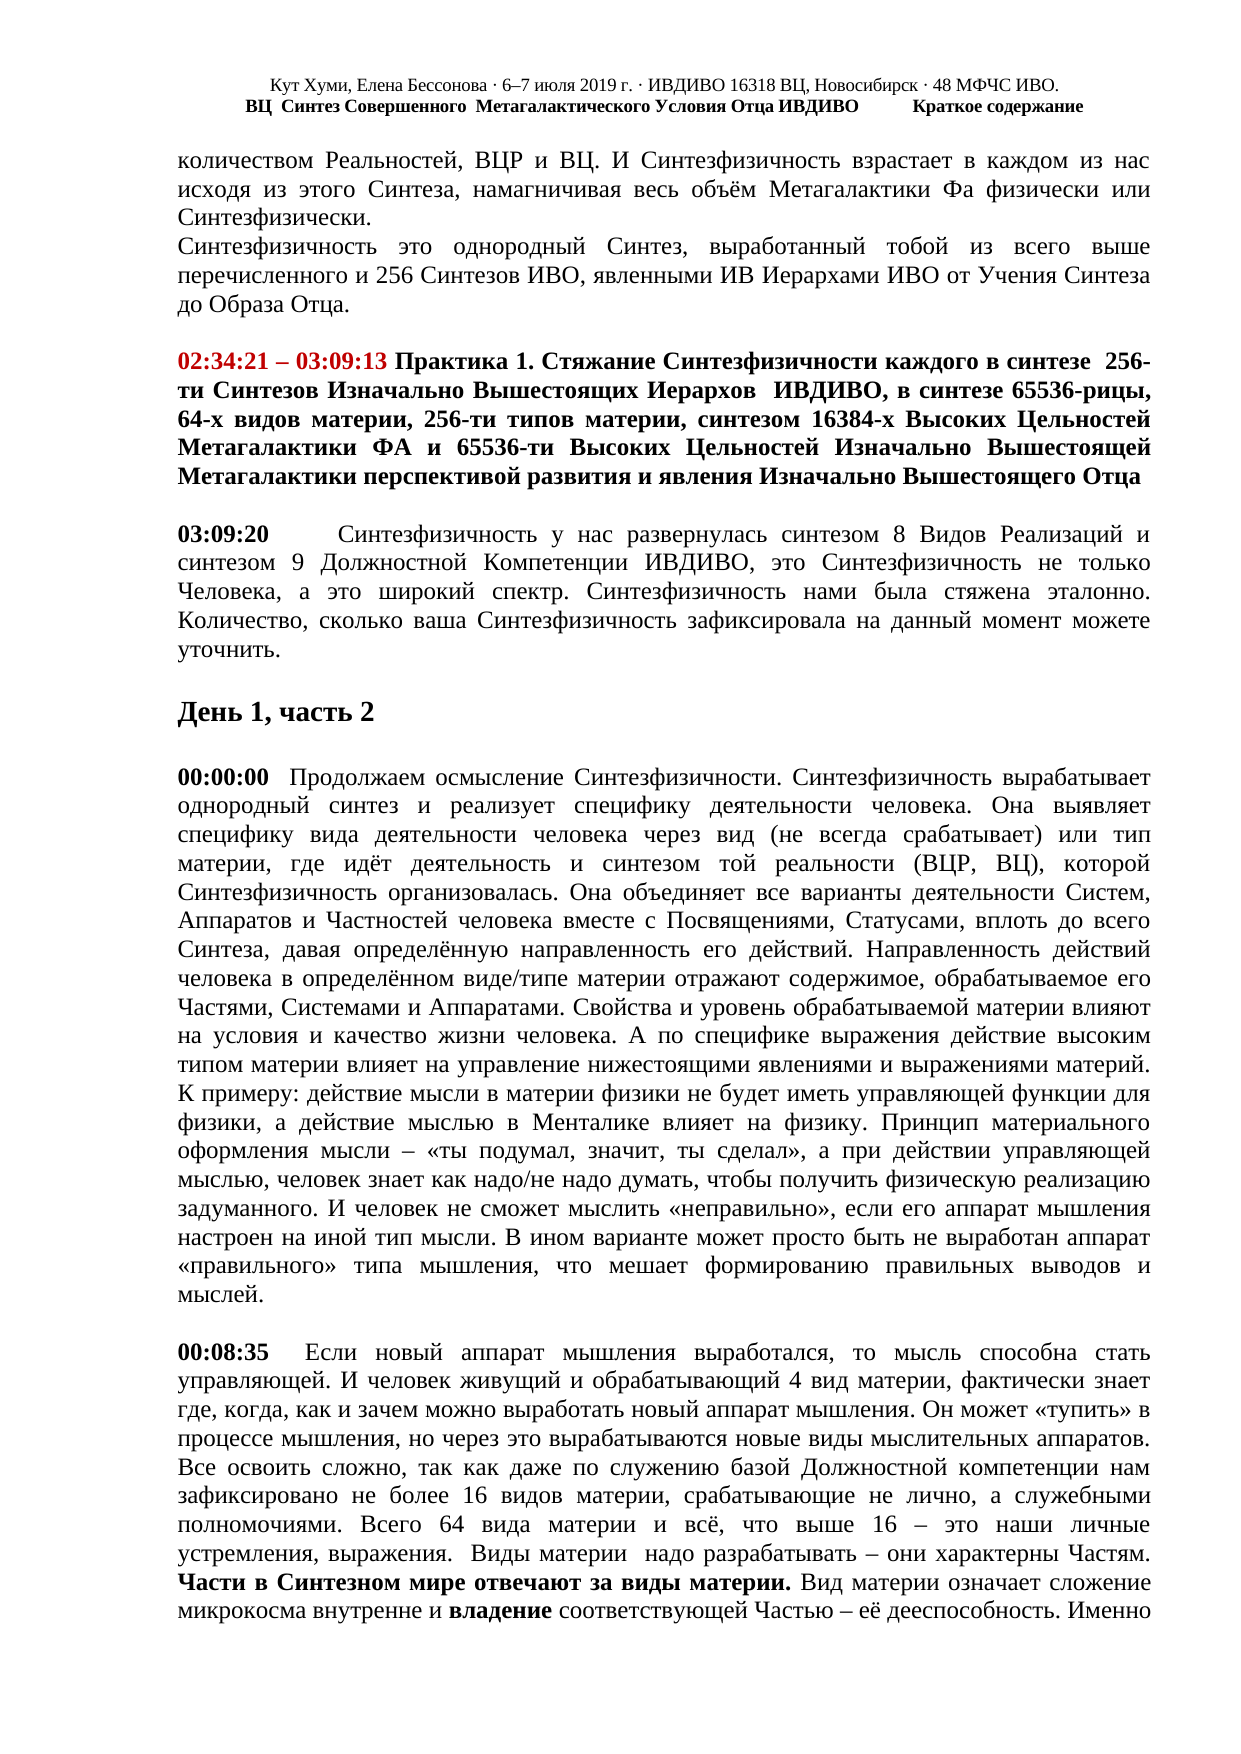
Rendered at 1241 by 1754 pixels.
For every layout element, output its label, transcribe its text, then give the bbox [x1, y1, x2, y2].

text 02:34:21 – 03:09:13 Практика 1. Стяжание Синтезфизичности каждого в синтезе 256-ти Синтезов Изначально Вышестоящих Иерархов ИВДИВО, в синтезе 65536-рицы, 64-х видов материи, 256-ти типов материи, синтезом 16384-х Высоких Цельностей Метагалактики ФА и 65536-ти Высоких Цельностей Изначально Вышестоящей Метагалактики перспективой развития и явления Изначально Вышестоящего Отца [177, 346, 1152, 490]
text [177, 1337, 1152, 1624]
text День 1, часть 2 [177, 694, 1152, 728]
text 03:09:20 Синтезфизичность у нас развернулась синтезом 8 Видов Реализаций и синтезом 9 Должностной Компетенции ИВДИВО, это Синтезфизичность не только Человека, а это широкий спектр. Синтезфизичность нами была стяжена эталонно. Количество, сколько ваша Синтезфизичность зафиксировала на данный момент можете уточнить. [177, 519, 1152, 662]
text Синтезфизичность это однородный Синтез, выработанный тобой из всего выше перечисленного и 256 Синтезов ИВО, явленными ИВ Иерархами ИВО от Учения Синтеза до Образа Отца. [177, 231, 1152, 317]
text 00:00:00 Продолжаем осмысление Синтезфизичности. Синтезфизичность вырабатывает однородный синтез и реализует специфику деятельности человека. Она выявляет специфику вида деятельности человека через вид (не всегда срабатывает) или тип материи, где идёт деятельность и синтезом той реальности (ВЦР, ВЦ), которой Синтезфизичность организовалась. Она объединяет все варианты деятельности Систем, Аппаратов и Частностей человека вместе с Посвящениями, Статусами, вплоть до всего Синтеза, давая определённую направленность его действий. Направленность действий человека в определённом виде/типе материи отражают содержимое, обрабатываемое его Частями, Системами и Аппаратами. Свойства и уровень обрабатываемой материи влияют на условия и качество жизни человека. А по специфике выражения действие высоким типом материи влияет на управление нижестоящими явлениями и выражениями материй. К примеру: действие мысли в материи физики не будет иметь управляющей функции для физики, а действие мыслью в Менталике влияет на физику. Принцип материального оформления мысли – «ты подумал, значит, ты сделал», а при действии управляющей мыслью, человек знает как надо/не надо думать, чтобы получить физическую реализацию задуманного. И человек не сможет мыслить «неправильно», если его аппарат мышления настроен на иной тип мысли. В ином варианте может просто быть не выработан аппарат «правильного» типа мышления, что мешает формированию правильных выводов и мыслей. [177, 762, 1152, 1308]
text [177, 145, 1152, 231]
